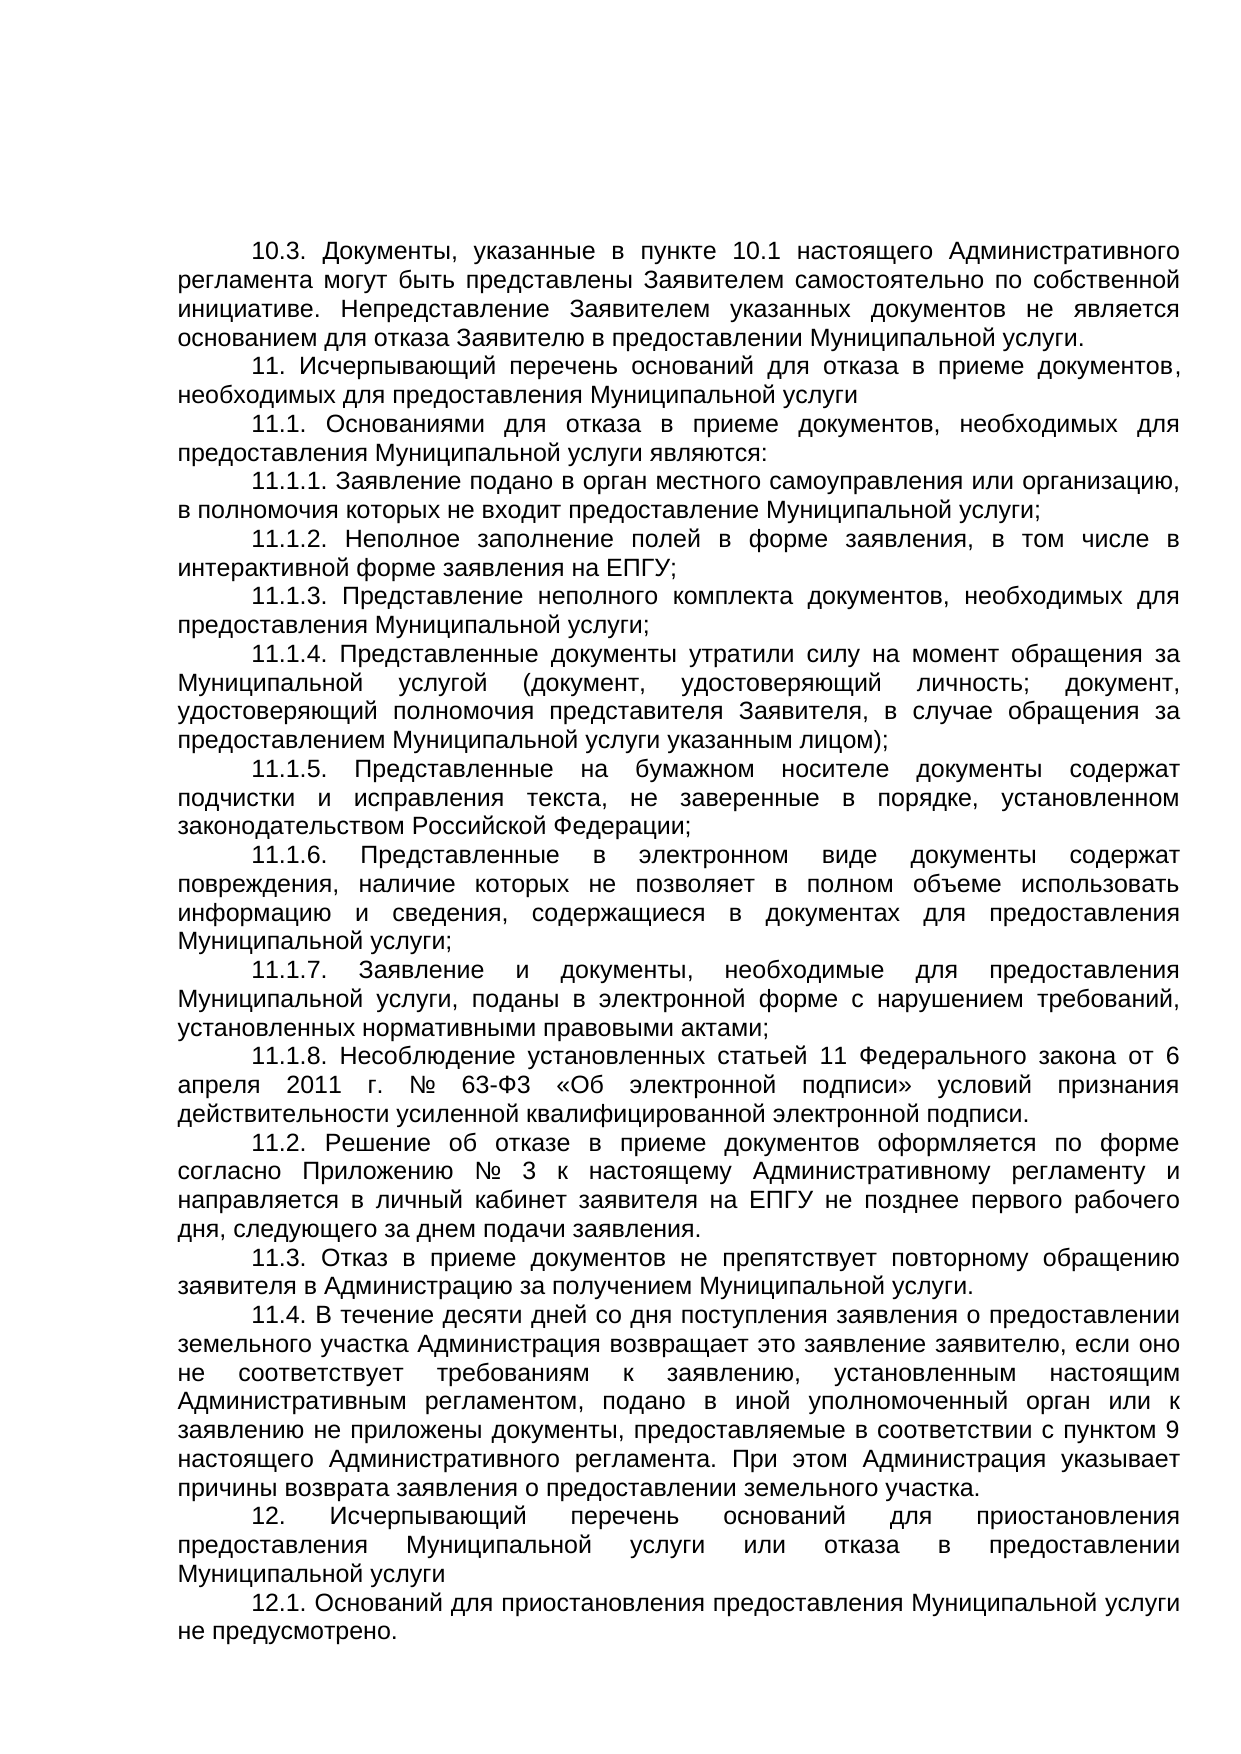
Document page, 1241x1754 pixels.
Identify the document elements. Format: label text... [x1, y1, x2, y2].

text 11.1.4. Представленные документы утратили силу на момент обращения за Муниципальной услугой (документ, удостоверяющий личность; документ, удостоверяющий полномочия представителя Заявителя, в случае обращения за предоставлением Муниципальной услуги указанным лицом); [177, 639, 1181, 754]
text 11.3. Отказ в приеме документов не препятствует повторному обращению заявителя в Администрацию за получением Муниципальной услуги. [177, 1242, 1181, 1300]
text 11.1.5. Представленные на бумажном носителе документы содержат подчистки и исправления текста, не заверенные в порядке, установленном законодательством Российской Федерации; [177, 754, 1181, 840]
text 11.4. В течение десяти дней со дня поступления заявления о предоставлении земельного участка Администрация возвращает это заявление заявителю, если оно не соответствует требованиям к заявлению, установленным настоящим Административным регламентом, подано в иной уполномоченный орган или к заявлению не приложены документы, предоставляемые в соответствии с пунктом 9 настоящего Административного регламента. При этом Администрация указывает причины возврата заявления о предоставлении земельного участка. [177, 1300, 1181, 1501]
text 11.2. Решение об отказе в приеме документов оформляется по форме согласно Приложению № 3 к настоящему Административному регламенту и направляется в личный кабинет заявителя на ЕПГУ не позднее первого рабочего дня, следующего за днем подачи заявления. [177, 1127, 1181, 1242]
text 12. Исчерпывающий перечень оснований для приостановления предоставления Муниципальной услуги или отказа в предоставлении Муниципальной услуги [177, 1501, 1181, 1587]
text 11.1.3. Представление неполного комплекта документов, необходимых для предоставления Муниципальной услуги; [177, 581, 1181, 639]
text 12.1. Оснований для приостановления предоставления Муниципальной услуги не предусмотрено. [177, 1587, 1181, 1645]
text 10.3. Документы, указанные в пункте 10.1 настоящего Административного регламента могут быть представлены Заявителем самостоятельно по собственной инициативе. Непредставление Заявителем указанных документов не является основанием для отказа Заявителю в предоставлении Муниципальной услуги. [177, 236, 1181, 351]
text 11.1.2. Неполное заполнение полей в форме заявления, в том числе в интерактивной форме заявления на ЕПГУ; [177, 524, 1181, 581]
text 11. Исчерпывающий перечень оснований для отказа в приеме документов, необходимых для предоставления Муниципальной услуги [177, 351, 1181, 409]
text 11.1. Основаниями для отказа в приеме документов, необходимых для предоставления Муниципальной услуги являются: [177, 409, 1181, 466]
text 11.1.7. Заявление и документы, необходимые для предоставления Муниципальной услуги, поданы в электронной форме с нарушением требований, установленных нормативными правовыми актами; [177, 955, 1181, 1041]
text 11.1.1. Заявление подано в орган местного самоуправления или организацию, в полномочия которых не входит предоставление Муниципальной услуги; [177, 466, 1181, 524]
text 11.1.6. Представленные в электронном виде документы содержат повреждения, наличие которых не позволяет в полном объеме использовать информацию и сведения, содержащиеся в документах для предоставления Муниципальной услуги; [177, 840, 1181, 955]
text 11.1.8. Несоблюдение установленных статьей 11 Федерального закона от 6 апреля 2011 г. № 63-Ф3 «Об электронной подписи» условий признания действительности усиленной квалифицированной электронной подписи. [177, 1041, 1181, 1127]
